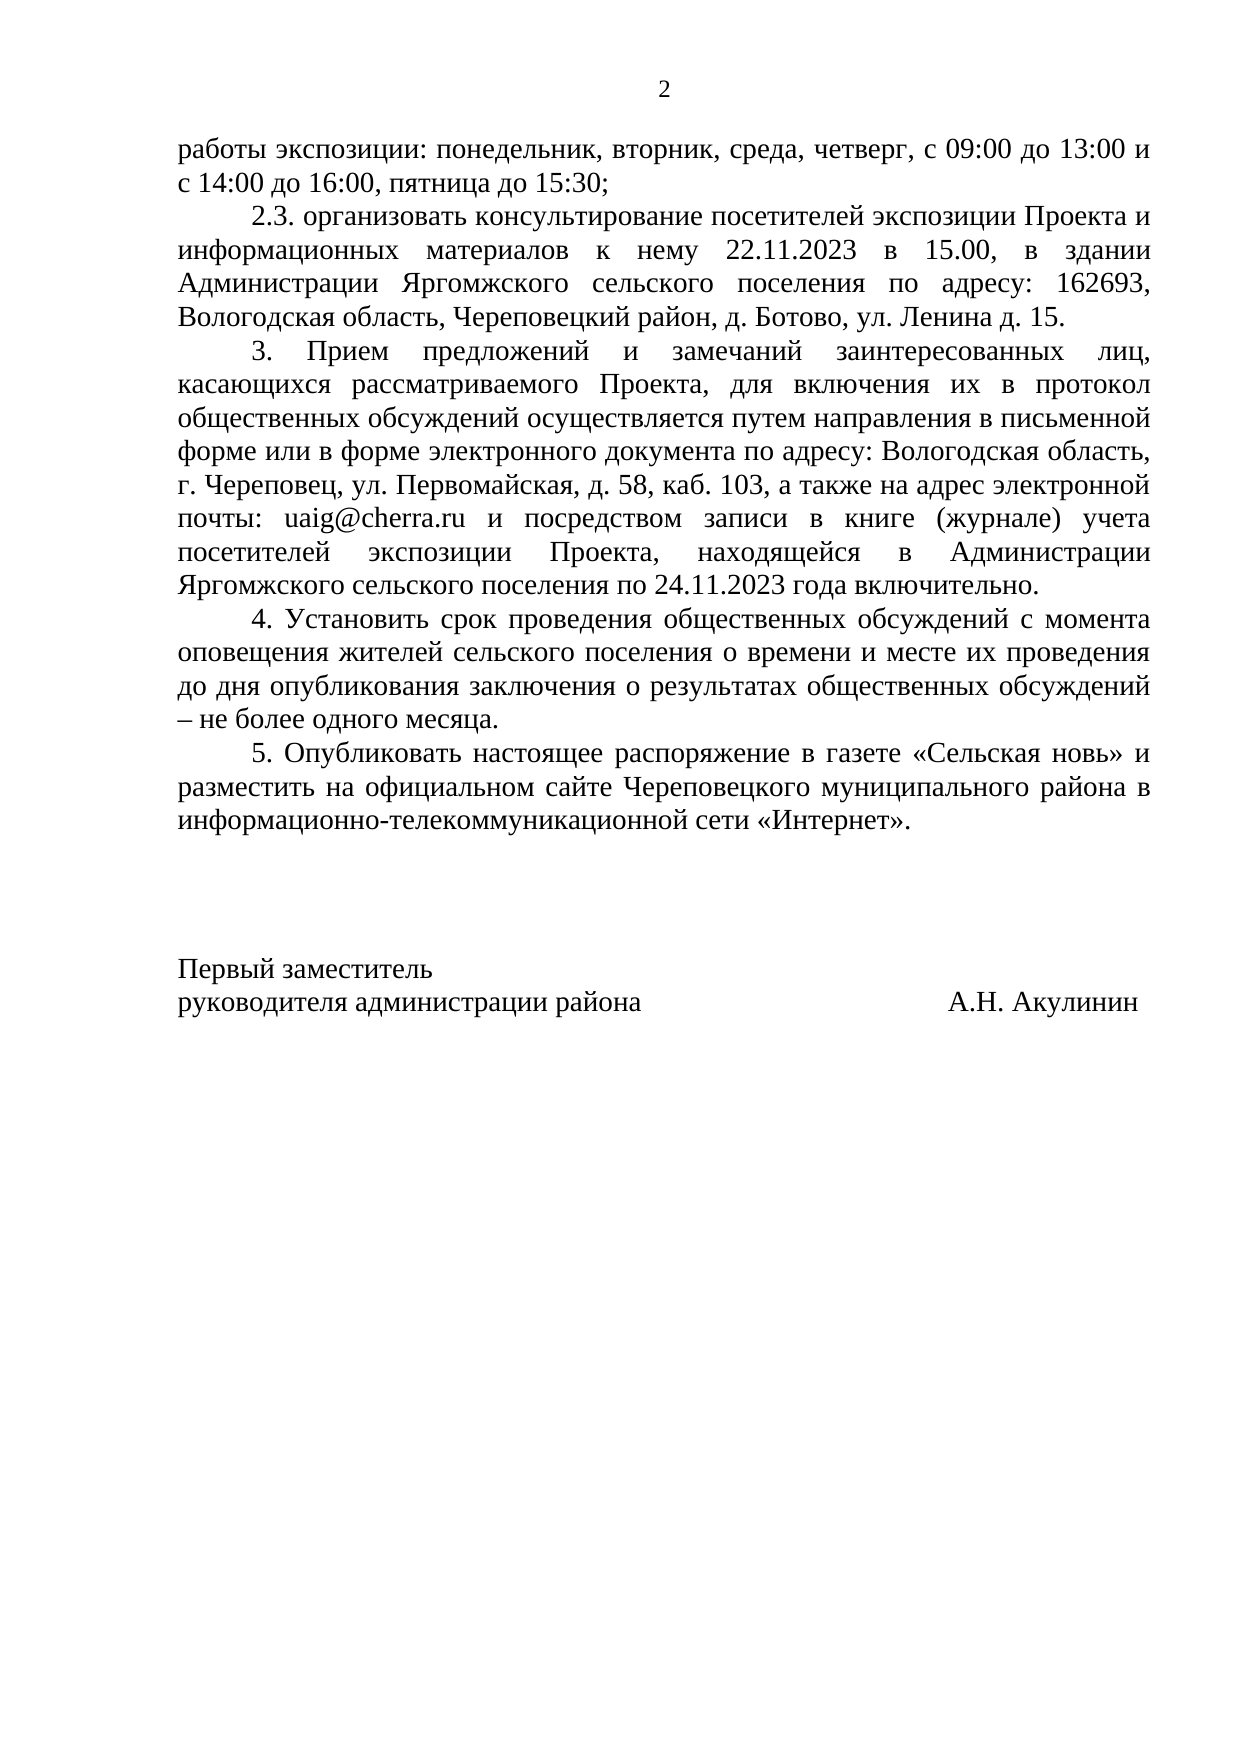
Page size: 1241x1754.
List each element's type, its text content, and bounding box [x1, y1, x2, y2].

text 3. Прием предложений и замечаний заинтересованных лиц, касающихся рассматриваемого Проекта, для включения их в протокол общественных обсуждений осуществляется путем направления в письменной форме или в форме электронного документа по адресу: Вологодская область, г. Череповец, ул. Первомайская, д. 58, каб. 103, а также на адрес электронной почты: uaig@cherra.ru и посредством записи в книге (журнале) учета посетителей экспозиции Проекта, находящейся в Администрации Яргомжского сельского поселения по 24.11.2023 года включительно. [177, 333, 1152, 601]
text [177, 131, 1152, 198]
text 2.3. организовать консультирование посетителей экспозиции Проекта и информационных материалов к нему 22.11.2023 в 15.00, в здании Администрации Яргомжского сельского поселения по адресу: 162693, Вологодская область, Череповецкий район, д. Ботово, ул. Ленина д. 15. [177, 198, 1152, 333]
text 4. Установить срок проведения общественных обсуждений с момента оповещения жителей сельского поселения о времени и месте их проведения до дня опубликования заключения о результатах общественных обсуждений – не более одного месяца. [177, 601, 1152, 735]
text Первый заместитель [177, 951, 1152, 984]
text 5. Опубликовать настоящее распоряжение в газете «Сельская новь» и разместить на официальном сайте Череповецкого муниципального района в информационно-телекоммуникационной сети «Интернет». [177, 735, 1152, 836]
text руководителя администрации района А.Н. Акулинин [177, 984, 1152, 1018]
